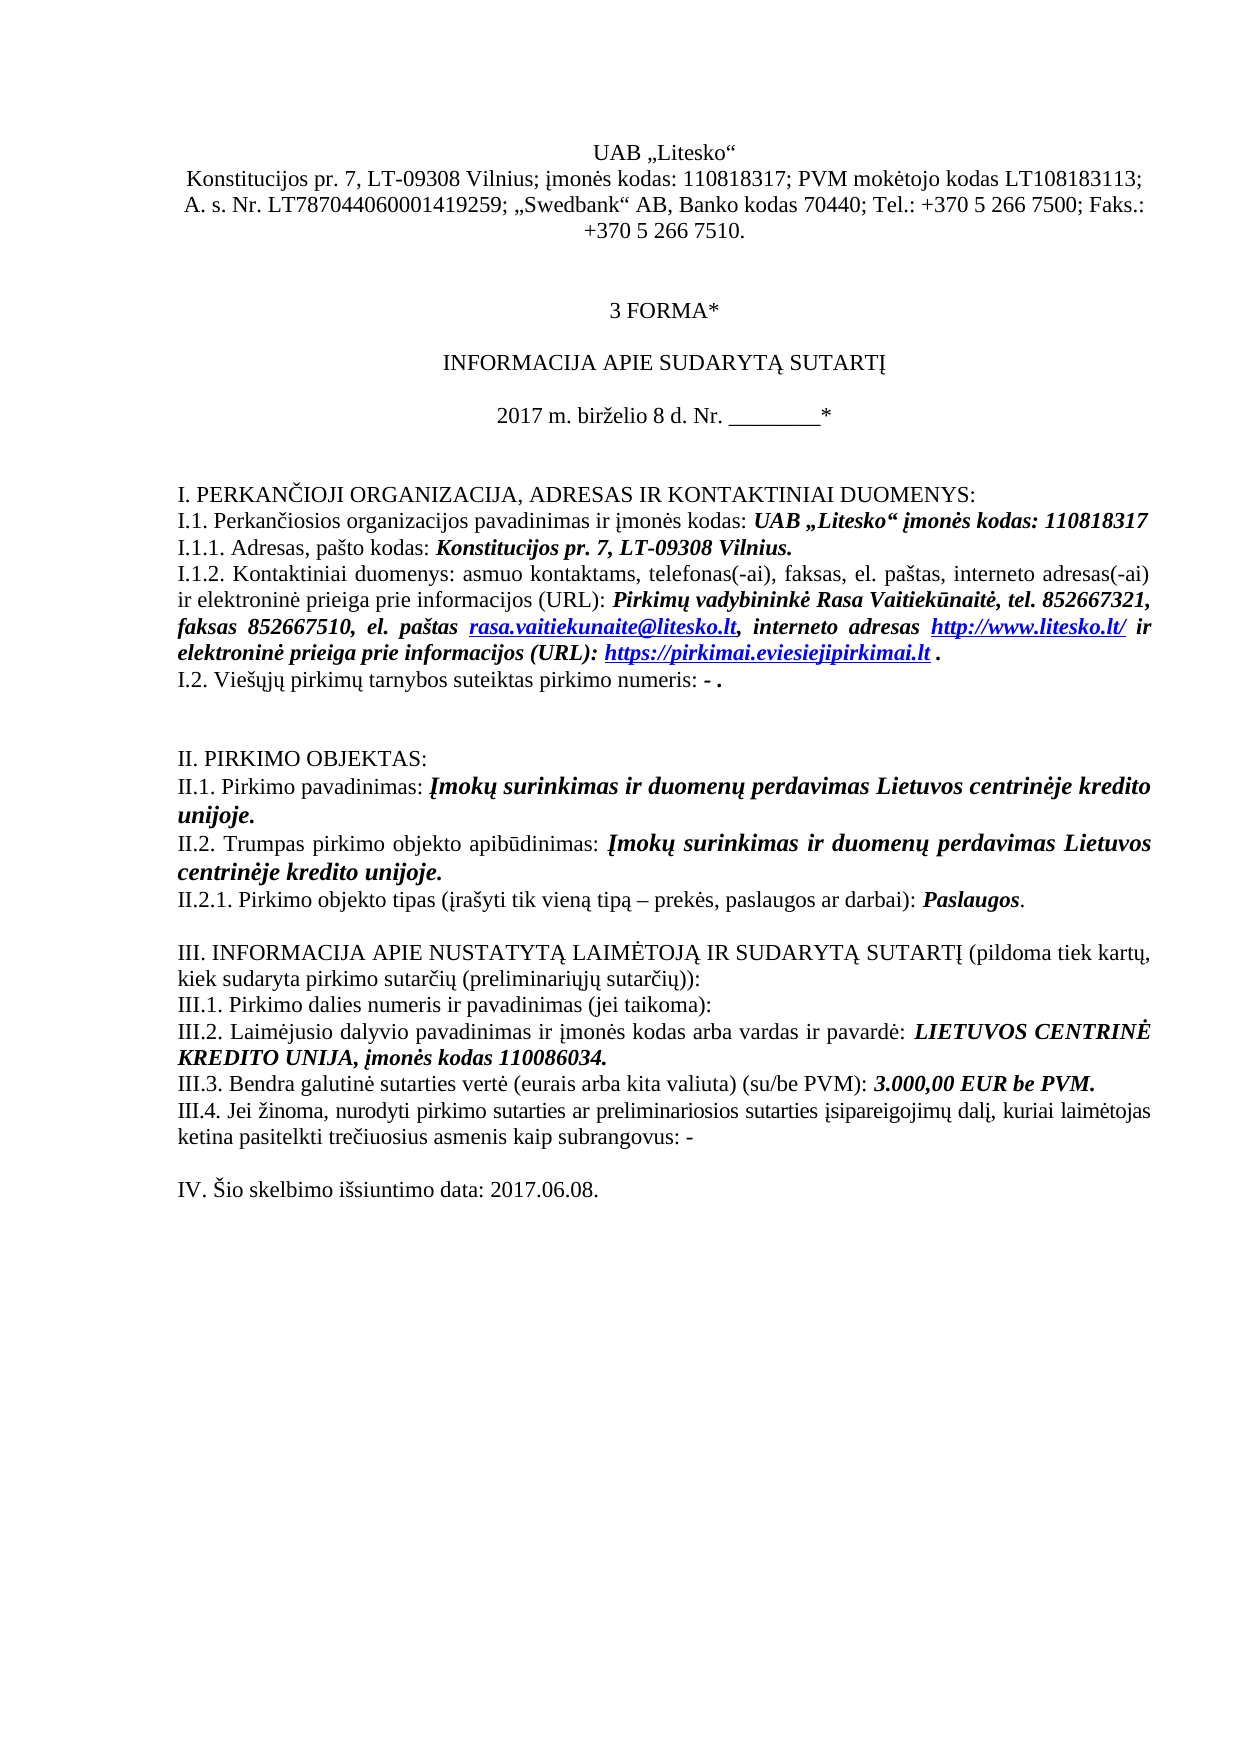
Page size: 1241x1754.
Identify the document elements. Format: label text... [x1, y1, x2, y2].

text II.1. Pirkimo pavadinimas: Įmokų surinkimas ir duomenų perdavimas Lietuvos centrinėje kredito unijoje. [177, 771, 1152, 828]
text I.2. Viešųjų pirkimų tarnybos suteiktas pirkimo numeris: - . [177, 666, 1152, 692]
text I. PERKANČIOJI ORGANIZACIJA, ADRESAS IR KONTAKTINIAI DUOMENYS: [177, 481, 1152, 507]
text I.1.1. Adresas, pašto kodas: Konstitucijos pr. 7, LT-09308 Vilnius. [177, 534, 1152, 560]
text A. s. Nr. LT787044060001419259; „Swedbank“ AB, Banko kodas 70440; Tel.: +370 5 266 7500; Faks.: +370 5 266 7510. [177, 191, 1152, 244]
text IV. Šio skelbimo išsiuntimo data: 2017.06.08. [177, 1176, 1152, 1202]
text III.1. Pirkimo dalies numeris ir pavadinimas (jei taikoma): [177, 991, 1152, 1018]
text II.2. Trumpas pirkimo objekto apibūdinimas: Įmokų surinkimas ir duomenų perdavimas Lietuvos centrinėje kredito unijoje. [177, 828, 1152, 886]
text I.1.2. Kontaktiniai duomenys: asmuo kontaktams, telefonas(-ai), faksas, el. paštas, interneto adresas(-ai) ir elektroninė prieiga prie informacijos (URL): Pirkimų vadybininkė Rasa Vaitiekūnaitė, tel. 852667321, faksas 852667510, el. paštas rasa.vaitiekunaite@litesko.lt, interneto adresas http://www.litesko.lt/ ir elektroninė prieiga prie informacijos (URL): https://pirkimai.eviesiejipirkimai.lt . [177, 560, 1152, 666]
text III.4. Jei žinoma, nurodyti pirkimo sutarties ar preliminariosios sutarties įsipareigojimų dalį, kuriai laimėtojas ketina pasitelkti trečiuosius asmenis kaip subrangovus: - [177, 1097, 1152, 1149]
text II.2.1. Pirkimo objekto tipas (įrašyti tik vieną tipą – prekės, paslaugos ar darbai): Paslaugos. [177, 886, 1152, 912]
text Konstitucijos pr. 7, LT-09308 Vilnius; įmonės kodas: 110818317; PVM mokėtojo kodas LT108183113; [177, 165, 1152, 191]
text INFORMACIJA APIE SUDARYTĄ SUTARTĮ [177, 349, 1152, 376]
text I.1. Perkančiosios organizacijos pavadinimas ir įmonės kodas: UAB „Litesko“ įmonės kodas: 110818317 [177, 507, 1152, 534]
text III. INFORMACIJA APIE NUSTATYTĄ LAIMĖTOJĄ IR SUDARYTĄ SUTARTĮ (pildoma tiek kartų, kiek sudaryta pirkimo sutarčių (preliminariųjų sutarčių)): [177, 939, 1152, 991]
text UAB „Litesko“ [177, 138, 1152, 165]
text III.3. Bendra galutinė sutarties vertė (eurais arba kita valiuta) (su/be PVM): 3.000,00 EUR be PVM. [177, 1071, 1152, 1097]
text 2017 m. birželio 8 d. Nr. ________* [177, 402, 1152, 428]
text II. PIRKIMO OBJEKTAS: [177, 745, 1152, 771]
text III.2. Laimėjusio dalyvio pavadinimas ir įmonės kodas arba vardas ir pavardė: LIETUVOS CENTRINĖ KREDITO UNIJA, įmonės kodas 110086034. [177, 1018, 1152, 1071]
text 3 FORMA* [177, 297, 1152, 323]
